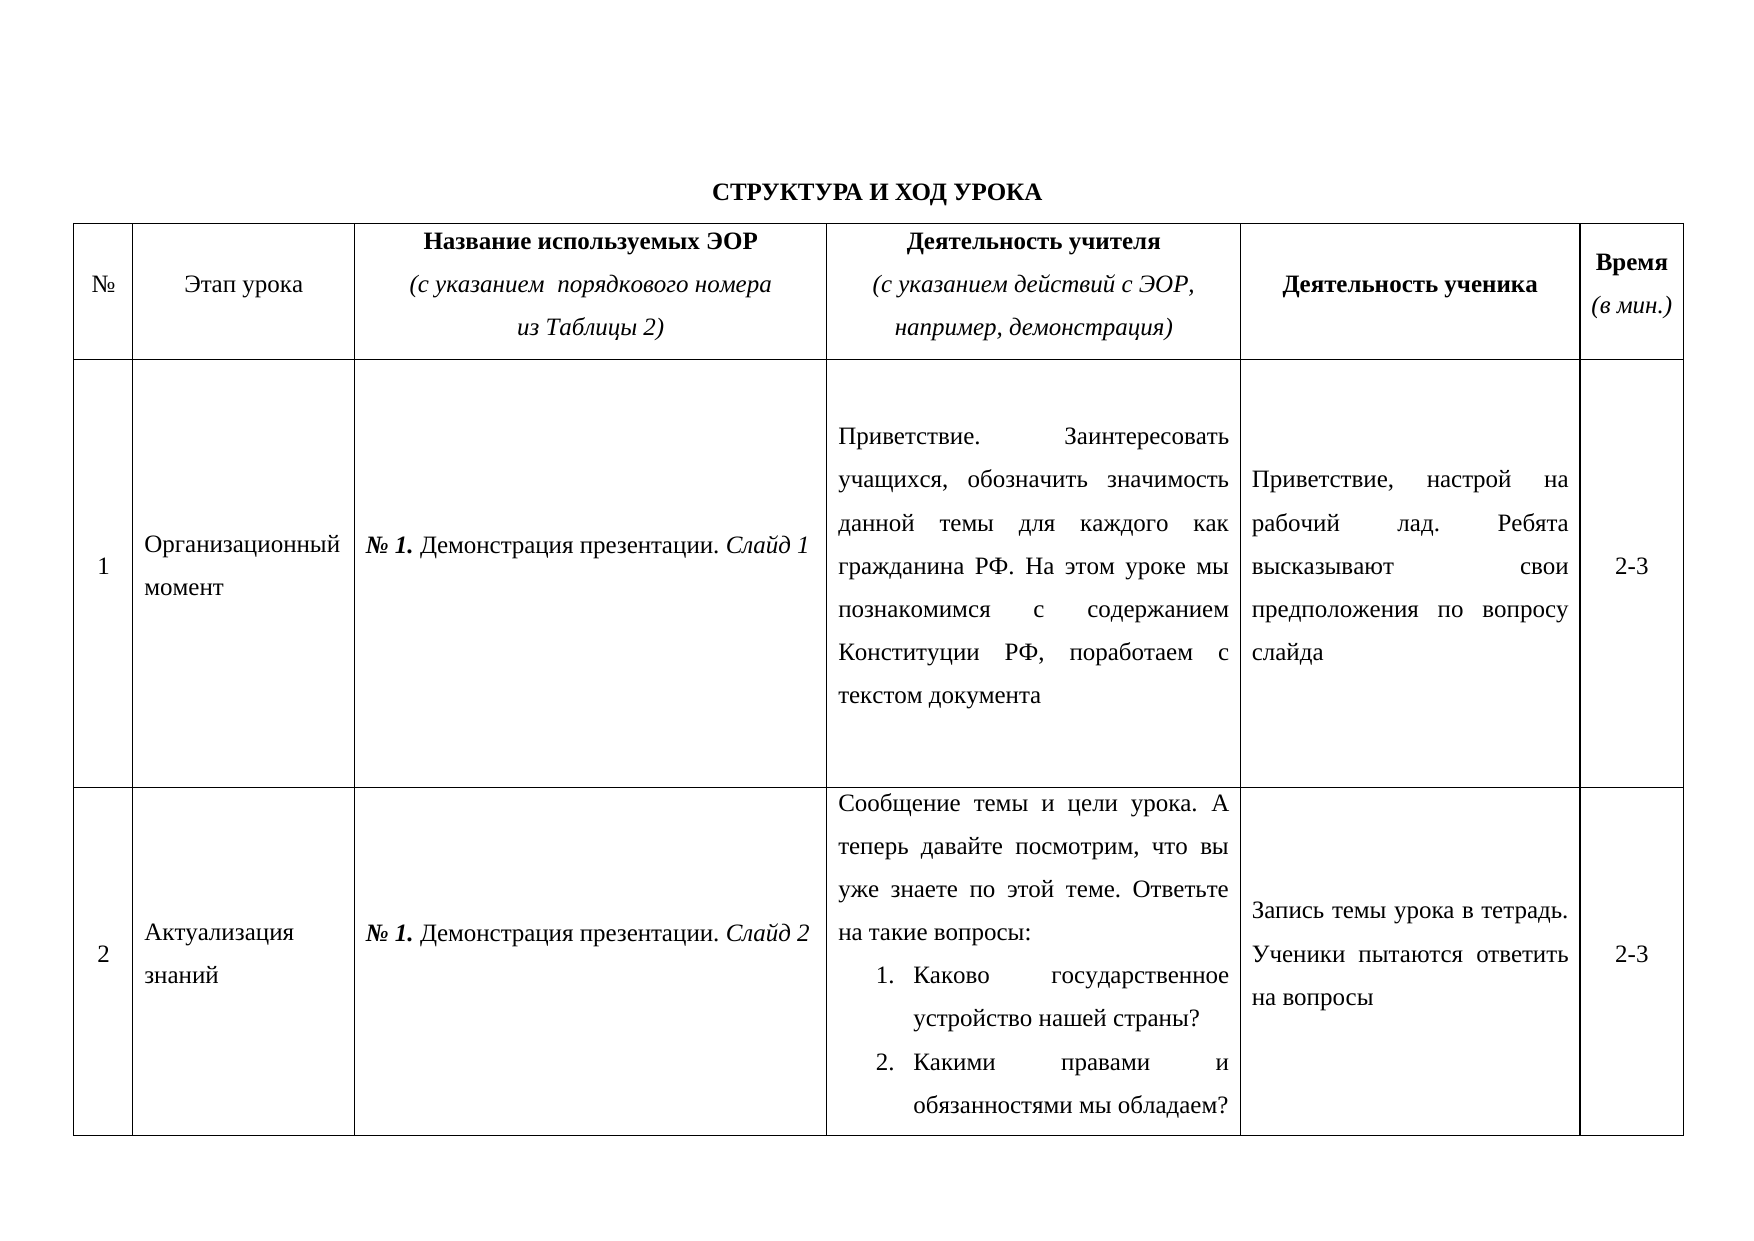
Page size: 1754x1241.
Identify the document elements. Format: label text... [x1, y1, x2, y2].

text СТРУКТУРА И ХОД УРОКА [118, 177, 1636, 206]
table_header Этап урока [133, 224, 354, 359]
table_header Деятельность учителя (с указанием действий с ЭОР, например, демонстрация) [827, 224, 1240, 359]
table_cell Актуализация знаний [133, 788, 354, 1135]
table_cell 1 [74, 360, 132, 787]
table_cell Сообщение темы и цели урока. А теперь давайте посмотрим, что вы уже знаете по этой теме. Ответьте на такие вопросы: Каково государственное устройство нашей страны? Какими правами и обязанностями мы обладаем? [827, 788, 1240, 1135]
table_cell Организационный момент [133, 360, 354, 787]
table_cell Приветствие, настрой на рабочий лад. Ребята высказывают свои предположения по вопросу слайда [1241, 360, 1579, 787]
table_header Время (в мин.) [1581, 224, 1683, 359]
table_cell 2 [74, 788, 132, 1135]
table_cell № 1. Демонстрация презентации. Слайд 2 [355, 788, 826, 1135]
table_cell Приветствие. Заинтересовать учащихся, обозначить значимость данной темы для каждого как гражданина РФ. На этом уроке мы познакомимся с содержанием Конституции РФ, поработаем с текстом документа [827, 360, 1240, 787]
table_cell № 1. Демонстрация презентации. Слайд 1 [355, 360, 826, 787]
table_header Название используемых ЭОР (с указанием порядкового номера из Таблицы 2) [355, 224, 826, 359]
table_header № [74, 224, 132, 359]
table_cell 2-3 [1581, 360, 1683, 787]
table_cell Запись темы урока в тетрадь. Ученики пытаются ответить на вопросы [1241, 788, 1579, 1135]
table_header Деятельность ученика [1241, 224, 1579, 359]
table_cell 2-3 [1581, 788, 1683, 1135]
